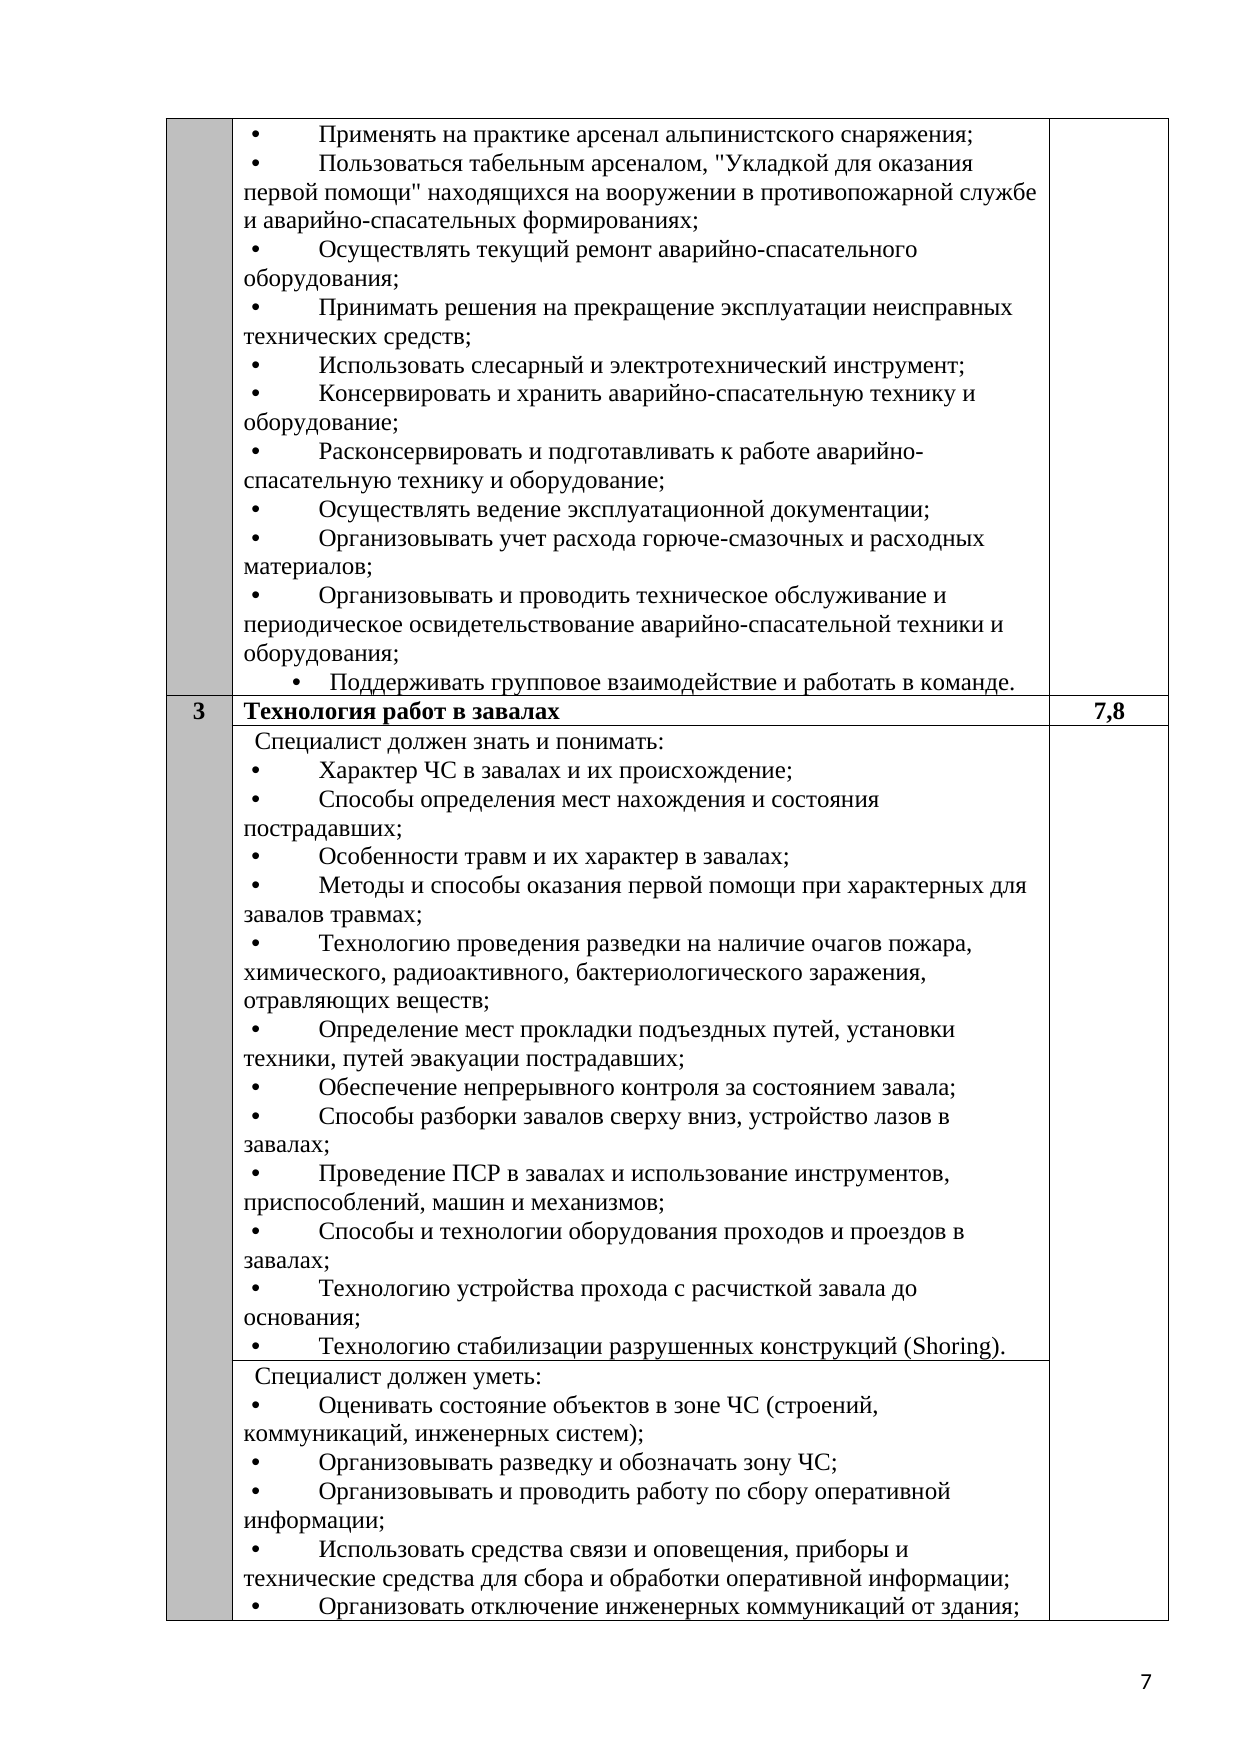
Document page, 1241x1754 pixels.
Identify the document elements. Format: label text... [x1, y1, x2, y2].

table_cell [233, 1361, 1049, 1620]
table_cell Специалист должен знать и понимать: Характер ЧС в завалах и их происхождение; Способы определения мест нахождения и состояния пострадавших; Особенности травм и их характер в завалах; Методы и способы оказания первой помощи при характерных для завалов травмах; Технологию проведения разведки на наличие очагов пожара, химического, радиоактивного, бактериологического заражения, отравляющих веществ; Определение мест прокладки подъездных путей, установки техники, путей эвакуации пострадавших; Обеспечение непрерывного контроля за состоянием завала; Способы разборки завалов сверху вниз, устройство лазов в завалах; Проведение ПСР в завалах и использование инструментов, приспособлений, машин и механизмов; Способы и технологии оборудования проходов и проездов в завалах; Технологию устройства прохода с расчисткой завала до основания; Технологию стабилизации разрушенных конструкций (Shoring). [233, 726, 1049, 1360]
table_cell 3 [167, 696, 232, 1620]
table_cell [1050, 726, 1168, 1620]
table_cell Технология работ в завалах [233, 696, 1049, 725]
table_cell 7,8 [1050, 696, 1168, 725]
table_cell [233, 119, 1049, 695]
